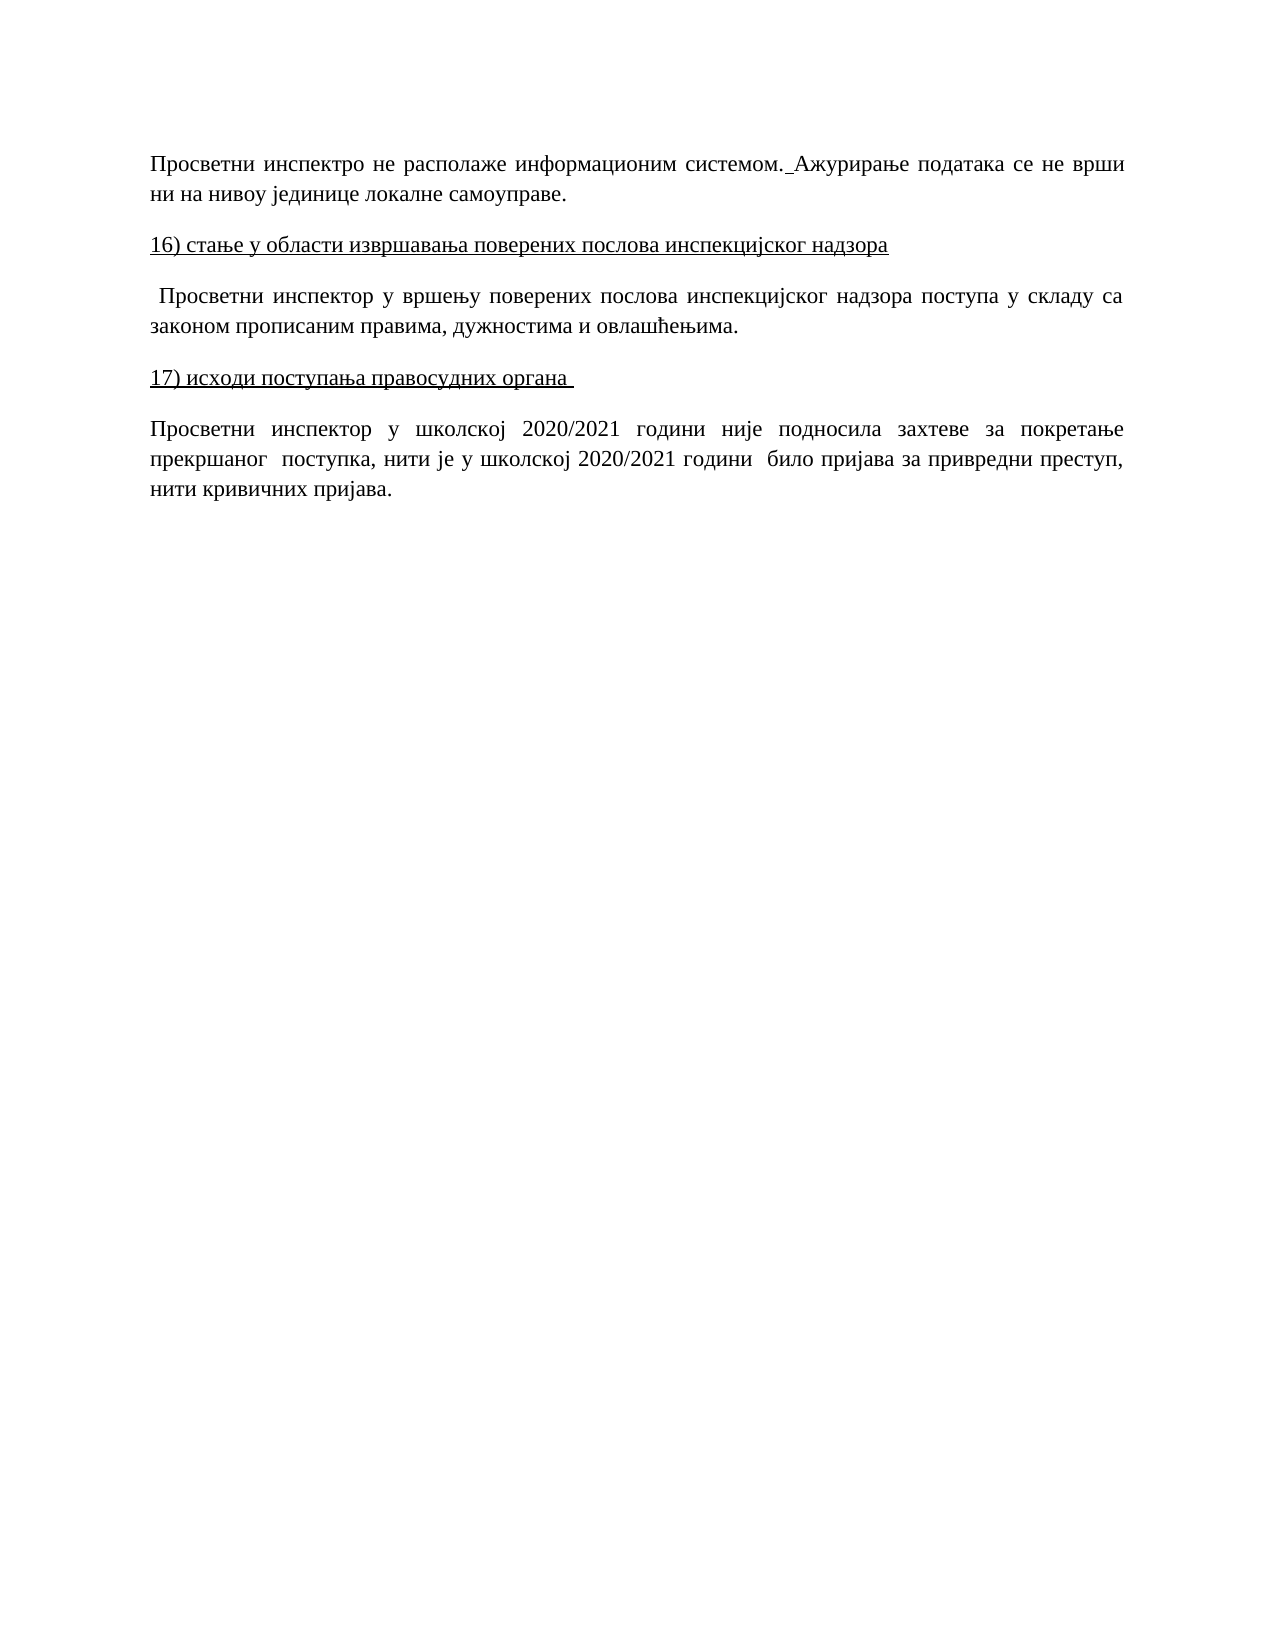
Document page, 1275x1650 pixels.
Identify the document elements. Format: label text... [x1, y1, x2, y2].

text 17) исходи поступања правосудних органа [150, 363, 1125, 390]
text Просветни инспектор у школској 2020/2021 години није подносила захтеве за покретање прекршаног поступка, нити је у школској 2020/2021 години било пријава за привредни преступ, нити кривичних пријава. [150, 414, 1125, 501]
text 16) стање у области извршавања поверених послова инспекцијског надзора [150, 231, 1125, 258]
text Просветни инспектро не располаже информационим системом. Ажурирање података се не врши ни на нивоу јединице локалне самоуправе. [150, 150, 1125, 207]
text Просветни инспектор у вршењу поверених послова инспекцијског надзора поступа у складу са законом прописаним правима, дужностима и овлашћењима. [150, 282, 1125, 339]
